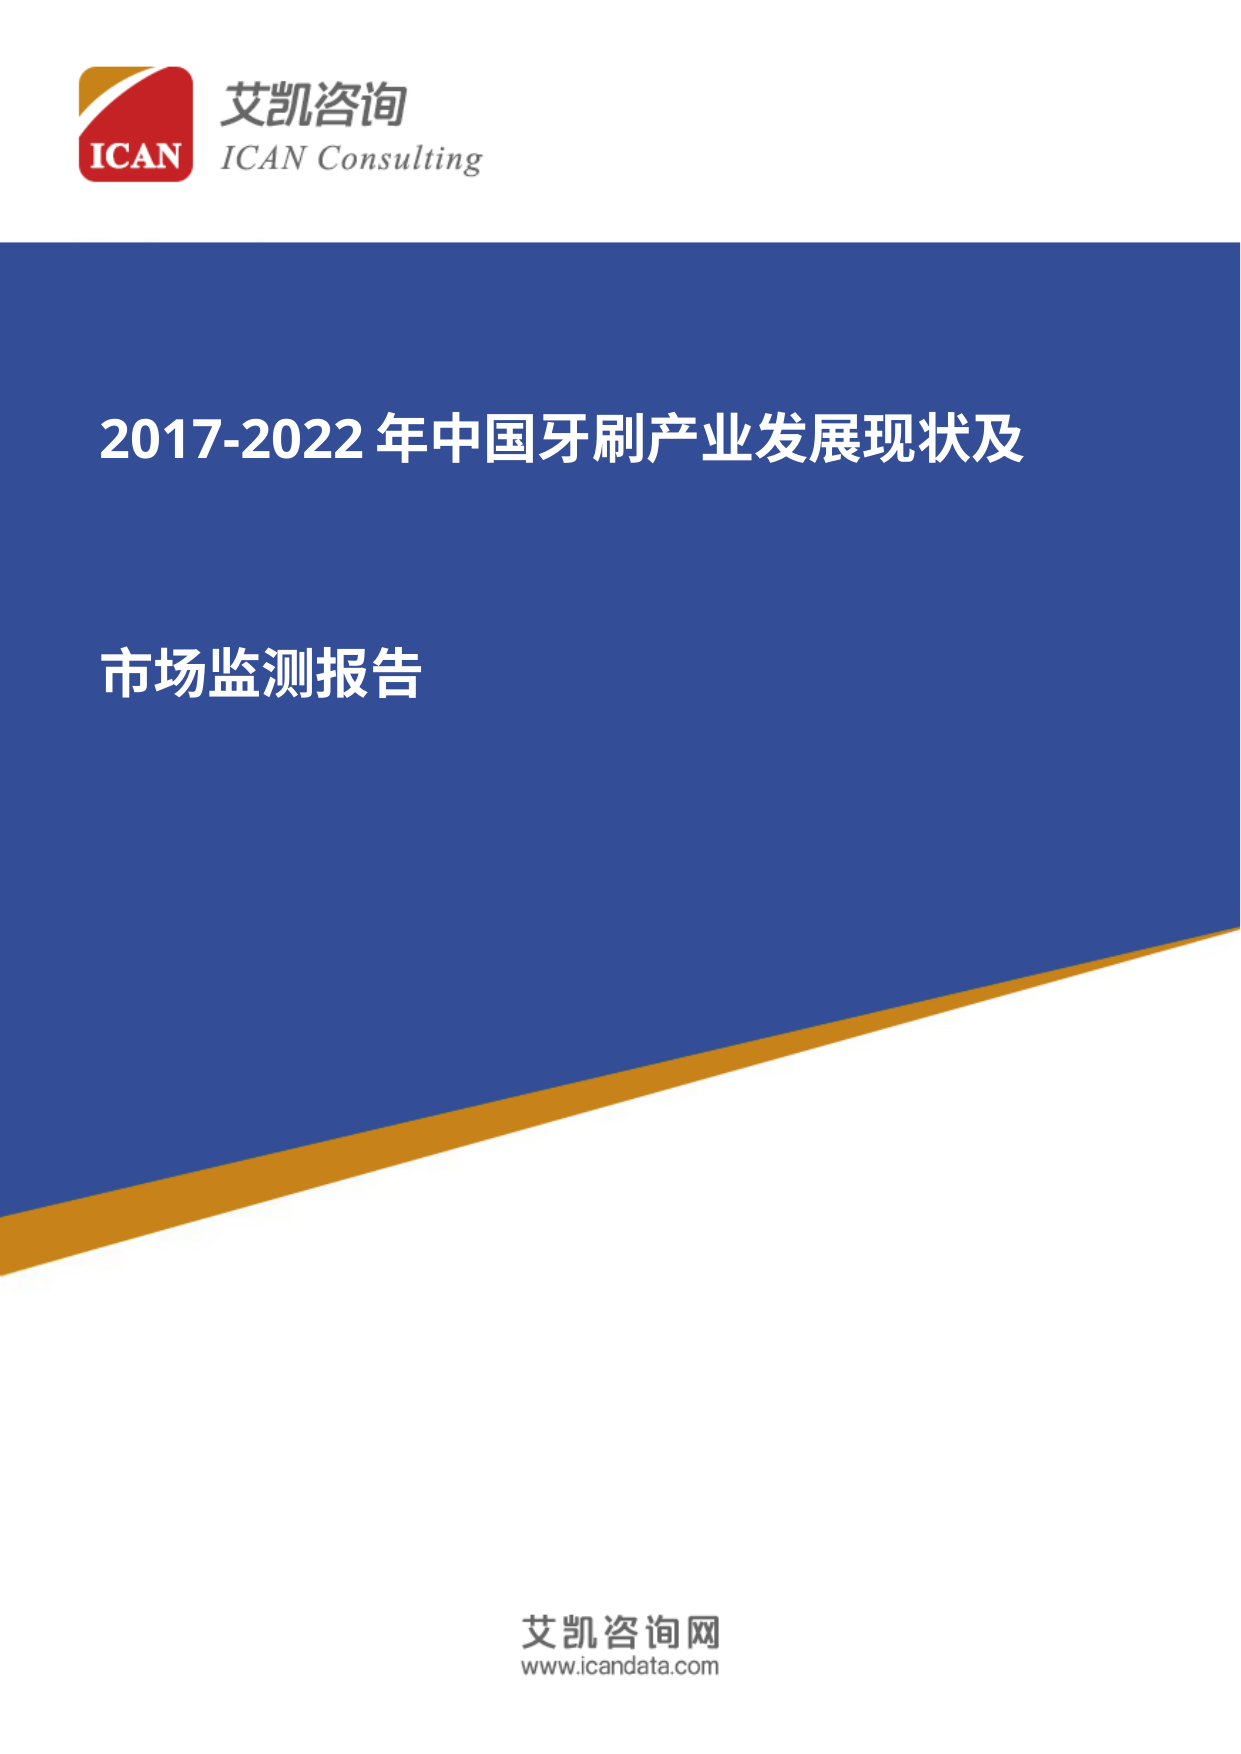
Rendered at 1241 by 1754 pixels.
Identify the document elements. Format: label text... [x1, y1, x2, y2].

subtitle 2017-2022年中国牙刷产业发展现状及市场监测报告 [99, 386, 1053, 718]
picture [0, 5, 1241, 1754]
